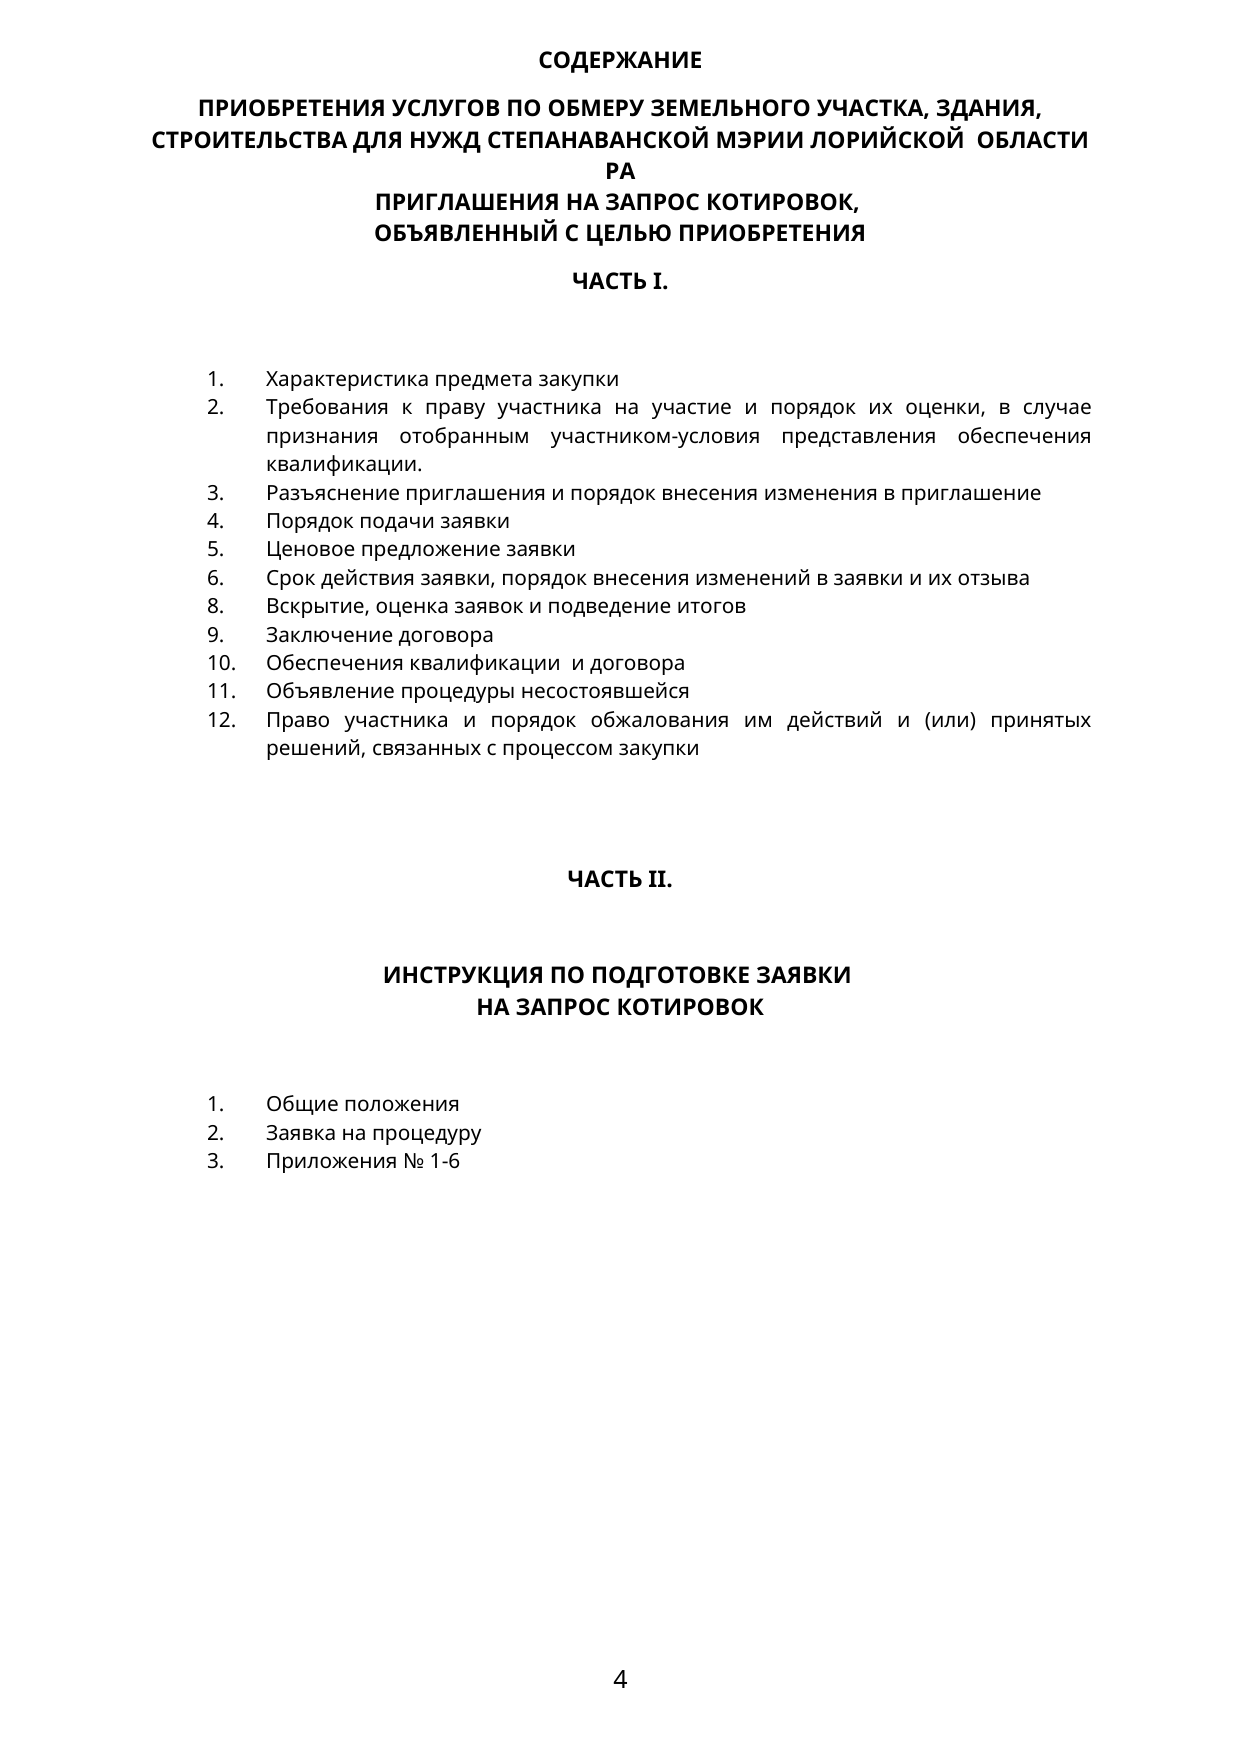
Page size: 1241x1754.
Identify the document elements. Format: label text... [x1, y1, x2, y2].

text 8. Вскрытие, оценка заявок и подведение итогов [207, 591, 1092, 620]
text 5. Ценовое предложение заявки [207, 534, 1092, 563]
text 9. Заключение договора [207, 620, 1092, 648]
text 3. Приложения № 1-6 [207, 1146, 1092, 1174]
text ИНСТРУКЦИЯ ПО ПОДГОТОВКЕ ЗАЯВКИ НА ЗАПРОС КОТИРОВОК [148, 959, 1092, 1022]
text 10. Обеспечения квалификации и договора [207, 648, 1092, 677]
text 1. Характеристика предмета закупки [207, 364, 1092, 392]
text ЧАСТЬ I. [148, 265, 1092, 296]
text 4. Порядок подачи заявки [207, 506, 1092, 534]
text ПРИОБРЕТЕНИЯ УСЛУГОВ ПО ОБМЕРУ ЗЕМЕЛЬНОГО УЧАСТКА, ЗДАНИЯ, СТРОИТЕЛЬСТВА ДЛЯ НУЖД СТЕПАНАВАНСКОЙ МЭРИИ ЛОРИЙСКОЙ ОБЛАСТИ РА [148, 92, 1092, 186]
text 2. Требования к праву участника на участие и порядок их оценки, в случае признания отобранным участником-условия представления обеспечения квалификации. [207, 392, 1092, 478]
text СОДЕРЖАНИЕ [148, 44, 1092, 76]
text 3. Разъяснение приглашения и порядок внесения изменения в приглашение [207, 478, 1092, 506]
text ПРИГЛАШЕНИЯ НА ЗАПРОС КОТИРОВОК, ОБЪЯВЛЕННЫЙ С ЦЕЛЬЮ ПРИОБРЕТЕНИЯ [148, 186, 1092, 248]
text 2. Заявка на процедуру [207, 1118, 1092, 1146]
text 6. Срок действия заявки, порядок внесения изменений в заявки и их отзыва [207, 563, 1092, 591]
text 1. Общие положения [207, 1089, 1092, 1118]
text 12. Право участника и порядок обжалования им действий и (или) принятых решений, связанных с процессом закупки [207, 705, 1092, 762]
text 11. Объявление процедуры несостоявшейся [207, 677, 1092, 705]
text ЧАСТЬ II. [148, 863, 1092, 895]
